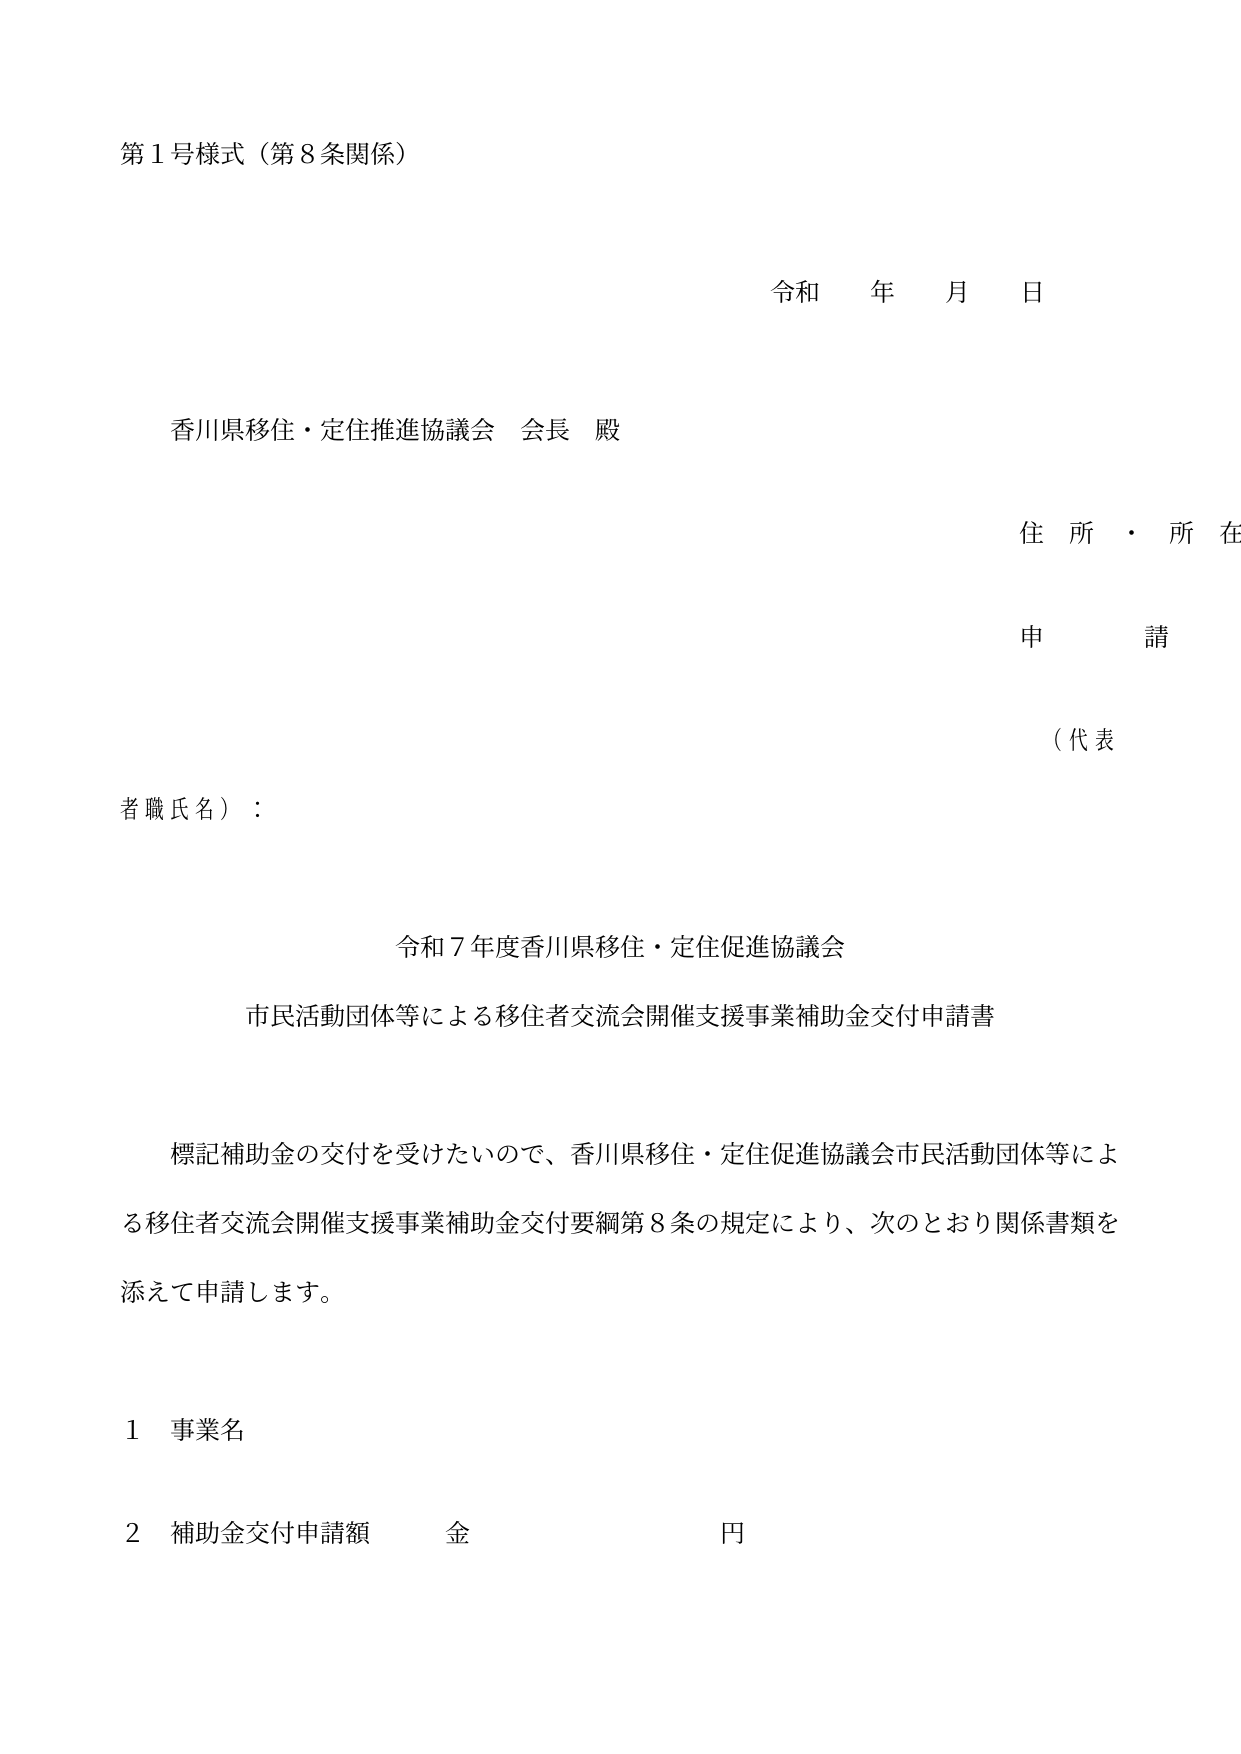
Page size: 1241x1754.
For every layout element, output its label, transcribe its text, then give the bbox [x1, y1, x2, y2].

text 市民活動団体等による移住者交流会開催支援事業補助金交付申請書 [120, 980, 1120, 1049]
text 標記補助金の交付を受けたいので、香川県移住・定住促進協議会市民活動団体等による移住者交流会開催支援事業補助金交付要綱第８条の規定により、次のとおり関係書類を添えて申請します。 [120, 1118, 1120, 1325]
text （代表者職氏名）： [120, 704, 1120, 842]
text 令和 年 月 日 [120, 256, 1045, 325]
text 申 請 者： [120, 601, 1120, 670]
text 令和７年度香川県移住・定住促進協議会 [120, 911, 1120, 980]
text １ 事業名 [120, 1394, 1120, 1463]
text 香川県移住・定住推進協議会 会長 殿 [120, 394, 1120, 463]
text 第１号様式（第８条関係） [120, 118, 1120, 187]
text ２ 補助金交付申請額 金 円 [120, 1498, 1120, 1567]
text 住所・所在地： [120, 498, 1120, 567]
